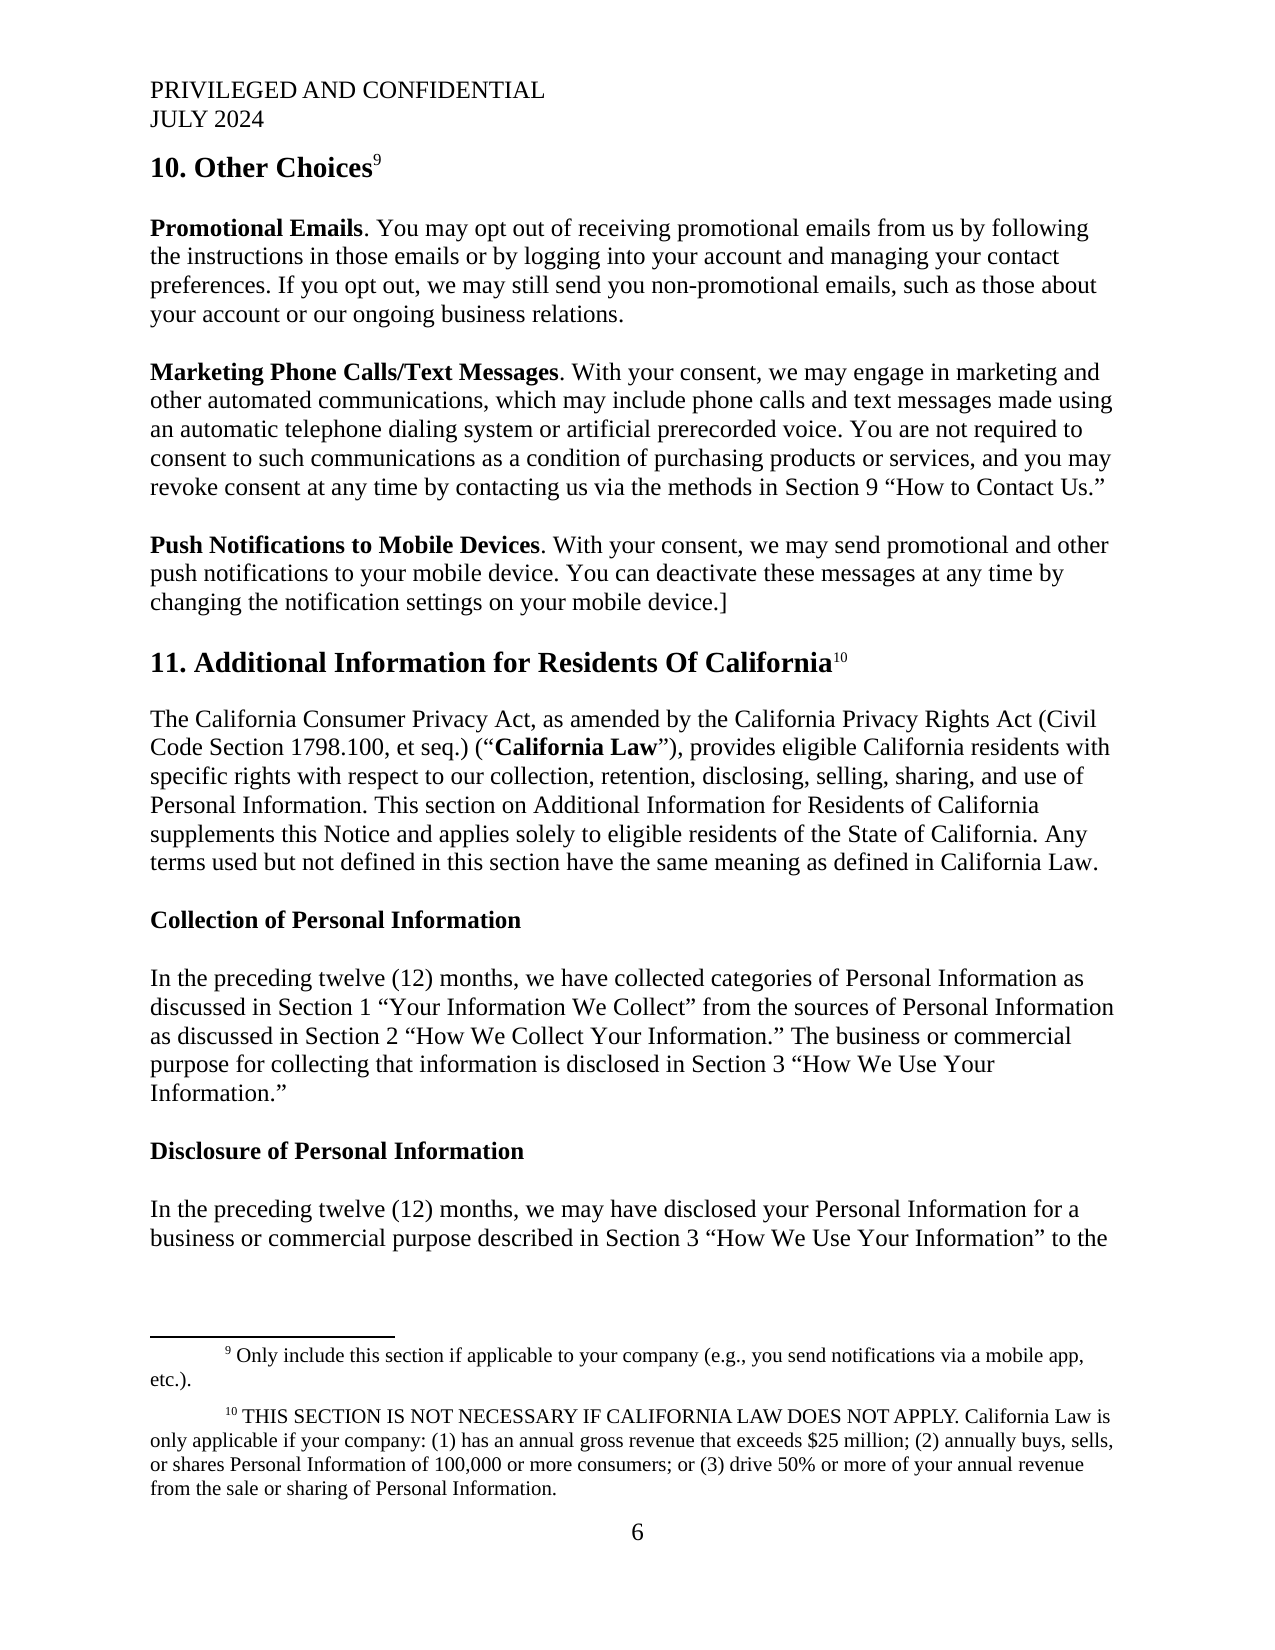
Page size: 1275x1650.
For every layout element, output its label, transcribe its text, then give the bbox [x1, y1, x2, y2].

text 10. Other Choices [150, 150, 1125, 183]
text Collection of Personal Information [150, 905, 1125, 934]
text In the preceding twelve (12) months, we have collected categories of Personal Information as discussed in Section 1 “Your Information We Collect” from the sources of Personal Information as discussed in Section 2 “How We Collect Your Information.” The business or commercial purpose for collecting that information is disclosed in Section 3 “How We Use Your Information.” [150, 963, 1125, 1107]
text The California Consumer Privacy Act, as amended by the California Privacy Rights Act (Civil Code Section 1798.100, et seq.) (“California Law”), provides eligible California residents with specific rights with respect to our collection, retention, disclosing, selling, sharing, and use of Personal Information. This section on Additional Information for Residents of California supplements this Notice and applies solely to eligible residents of the State of California. Any terms used but not defined in this section have the same meaning as defined in California Law. [150, 704, 1125, 876]
text Push Notifications to Mobile Devices. With your consent, we may send promotional and other push notifications to your mobile device. You can deactivate these messages at any time by changing the notification settings on your mobile device.] [150, 530, 1125, 616]
text Marketing Phone Calls/Text Messages. With your consent, we may engage in marketing and other automated communications, which may include phone calls and text messages made using an automatic telephone dialing system or artificial prerecorded voice. You are not required to consent to such communications as a condition of purchasing products or services, and you may revoke consent at any time by contacting us via the methods in Section 9 “How to Contact Us.” [150, 357, 1125, 501]
text 11. Additional Information for Residents Of California [150, 645, 1125, 679]
text Promotional Emails. You may opt out of receiving promotional emails from us by following the instructions in those emails or by logging into your account and managing your contact preferences. If you opt out, we may still send you non-promotional emails, such as those about your account or our ongoing business relations. [150, 213, 1125, 328]
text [150, 1194, 1125, 1252]
text Disclosure of Personal Information [150, 1136, 1125, 1165]
